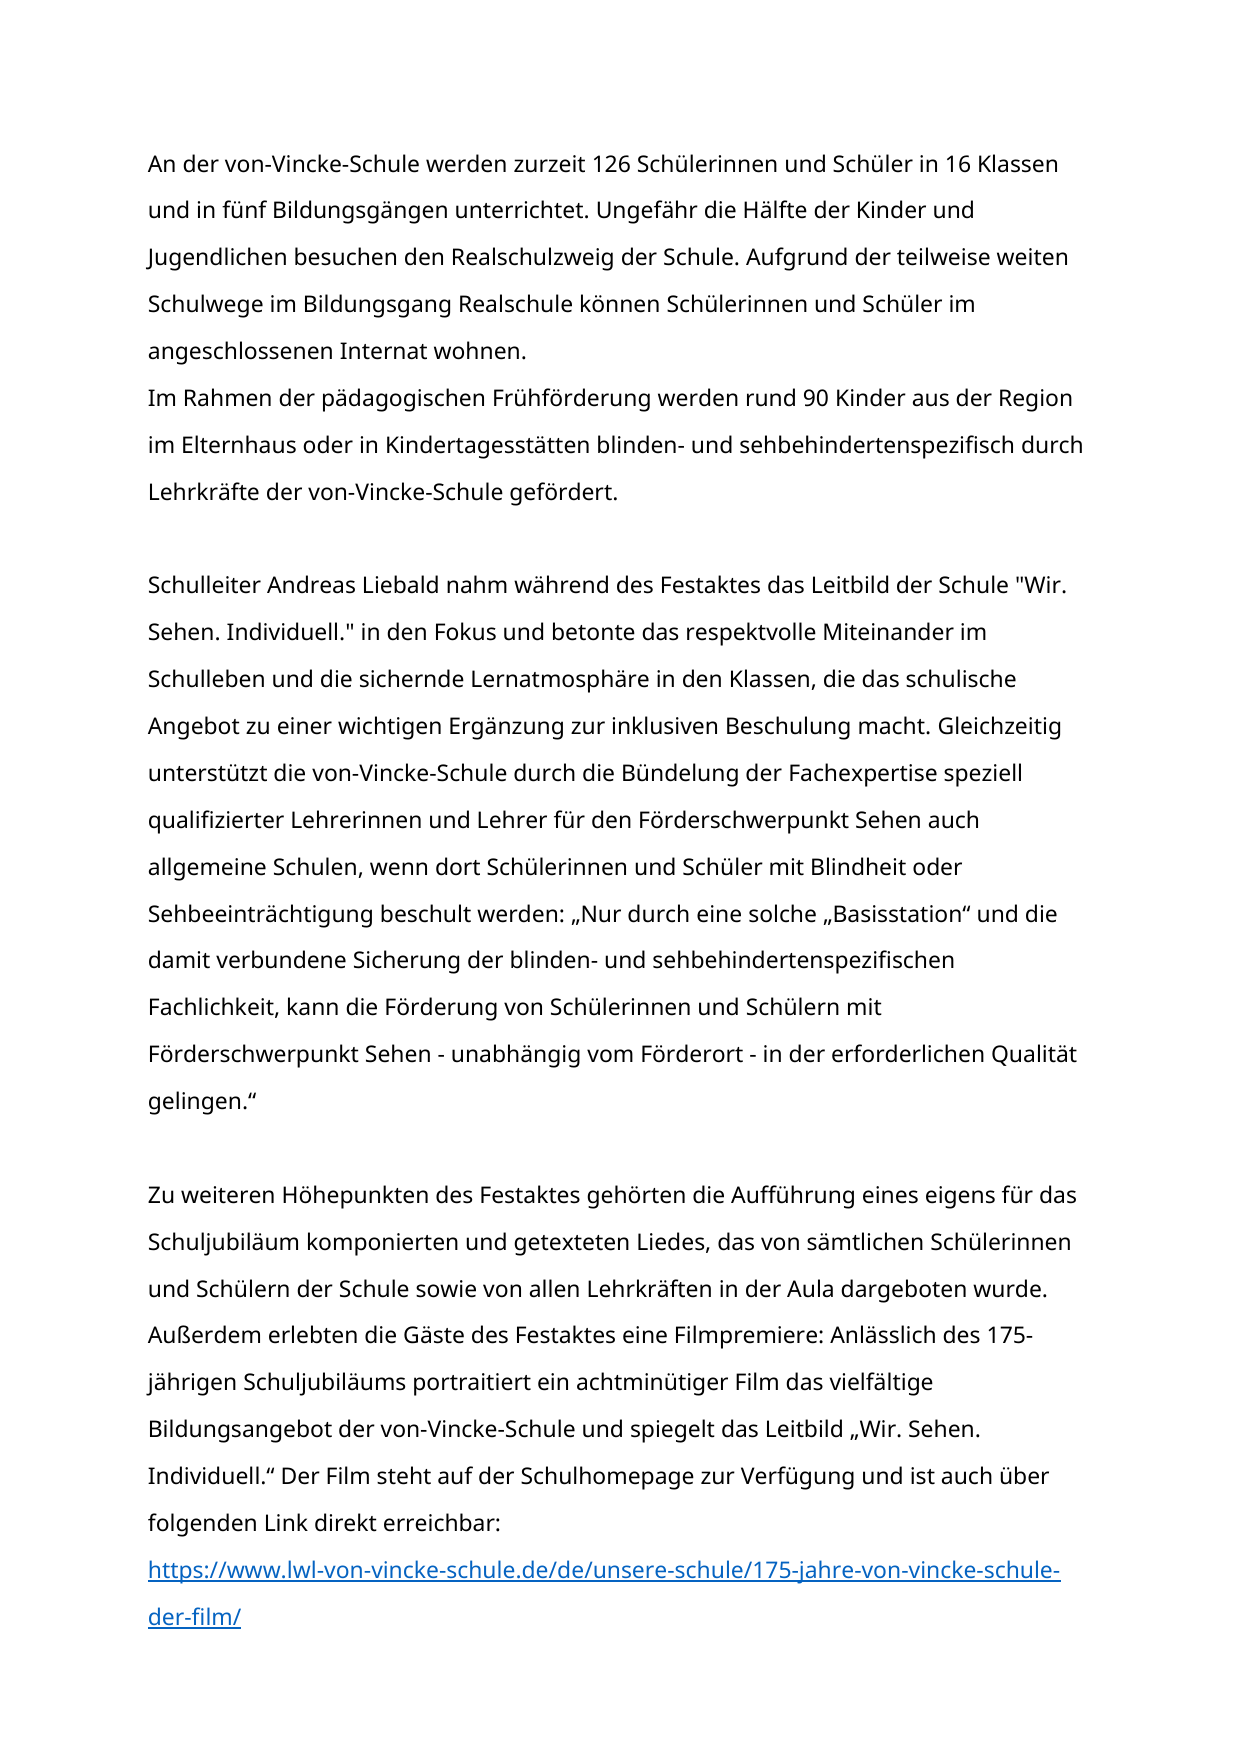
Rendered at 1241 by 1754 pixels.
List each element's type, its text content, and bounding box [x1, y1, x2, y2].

text Außerdem erlebten die Gäste des Festaktes eine Filmpremiere: Anlässlich des 175-jährigen Schuljubiläums portraitiert ein achtminütiger Film das vielfältige Bildungsangebot der von-Vincke-Schule und spiegelt das Leitbild „Wir. Sehen. Individuell.“ Der Film steht auf der Schulhomepage zur Verfügung und ist auch über folgenden Link direkt erreichbar: [148, 1319, 1093, 1538]
text https://www.lwl-von-vincke-schule.de/de/unsere-schule/175-jahre-von-vincke-schule-der-film/ [148, 1554, 1093, 1632]
text Zu weiteren Höhepunkten des Festaktes gehörten die Aufführung eines eigens für das Schuljubiläum komponierten und getexteten Liedes, das von sämtlichen Schülerinnen und Schülern der Schule sowie von allen Lehrkräften in der Aula dargeboten wurde. [148, 1179, 1093, 1304]
text Im Rahmen der pädagogischen Frühförderung werden rund 90 Kinder aus der Region im Elternhaus oder in Kindertagesstätten blinden- und sehbehindertenspezifisch durch Lehrkräfte der von-Vincke-Schule gefördert. [148, 382, 1093, 507]
text An der von-Vincke-Schule werden zurzeit 126 Schülerinnen und Schüler in 16 Klassen und in fünf Bildungsgängen unterrichtet. Ungefähr die Hälfte der Kinder und Jugendlichen besuchen den Realschulzweig der Schule. Aufgrund der teilweise weiten Schulwege im Bildungsgang Realschule können Schülerinnen und Schüler im angeschlossenen Internat wohnen. [148, 148, 1093, 366]
text Schulleiter Andreas Liebald nahm während des Festaktes das Leitbild der Schule "Wir. Sehen. Individuell." in den Fokus und betonte das respektvolle Miteinander im Schulleben und die sichernde Lernatmosphäre in den Klassen, die das schulische Angebot zu einer wichtigen Ergänzung zur inklusiven Beschulung macht. Gleichzeitig unterstützt die von-Vincke-Schule durch die Bündelung der Fachexpertise speziell qualifizierter Lehrerinnen und Lehrer für den Förderschwerpunkt Sehen auch allgemeine Schulen, wenn dort Schülerinnen und Schüler mit Blindheit oder Sehbeeinträchtigung beschult werden: „Nur durch eine solche „Basisstation“ und die damit verbundene Sicherung der blinden- und sehbehindertenspezifischen Fachlichkeit, kann die Förderung von Schülerinnen und Schülern mit Förderschwerpunkt Sehen - unabhängig vom Förderort - in der erforderlichen Qualität gelingen.“ [148, 569, 1093, 1116]
